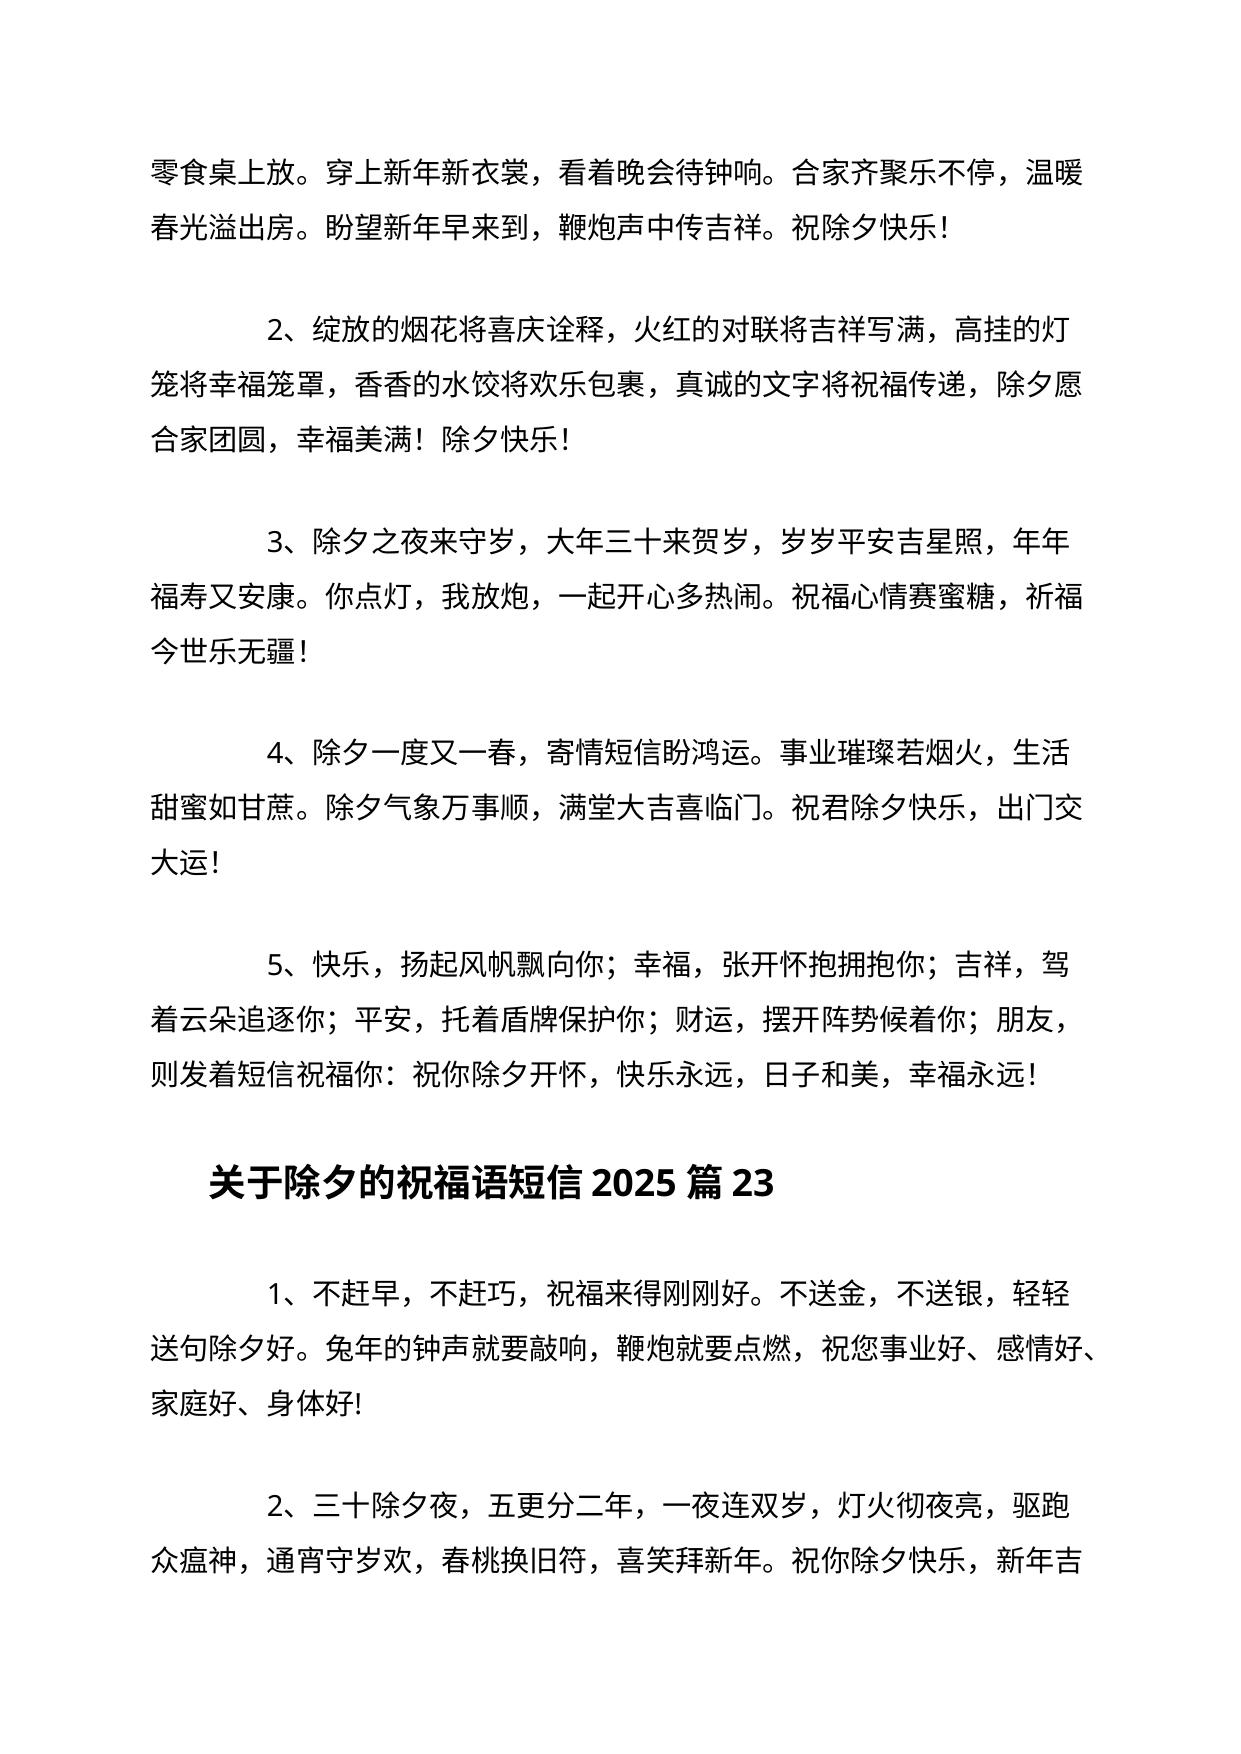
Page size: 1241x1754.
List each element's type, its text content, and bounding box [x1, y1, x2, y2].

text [150, 150, 1090, 247]
text 2、绽放的烟花将喜庆诠释，火红的对联将吉祥写满，高挂的灯笼将幸福笼罩，香香的水饺将欢乐包裹，真诚的文字将祝福传递，除夕愿合家团圆，幸福美满！除夕快乐！ [150, 307, 1090, 459]
text 关于除夕的祝福语短信2025 篇23 [150, 1153, 1090, 1208]
text 5、快乐，扬起风帆飘向你；幸福，张开怀抱拥抱你；吉祥，驾着云朵追逐你；平安，托着盾牌保护你；财运，摆开阵势候着你；朋友，则发着短信祝福你：祝你除夕开怀，快乐永远，日子和美，幸福永远！ [150, 942, 1090, 1094]
text 4、除夕一度又一春，寄情短信盼鸿运。事业璀璨若烟火，生活甜蜜如甘蔗。除夕气象万事顺，满堂大吉喜临门。祝君除夕快乐，出门交大运！ [150, 730, 1090, 882]
text 1、不赶早，不赶巧，祝福来得刚刚好。不送金，不送银，轻轻送句除夕好。兔年的钟声就要敲响，鞭炮就要点燃，祝您事业好、感情好、家庭好、身体好! [150, 1271, 1090, 1423]
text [150, 1483, 1090, 1580]
text 3、除夕之夜来守岁，大年三十来贺岁，岁岁平安吉星照，年年福寿又安康。你点灯，我放炮，一起开心多热闹。祝福心情赛蜜糖，祈福今世乐无疆！ [150, 518, 1090, 671]
